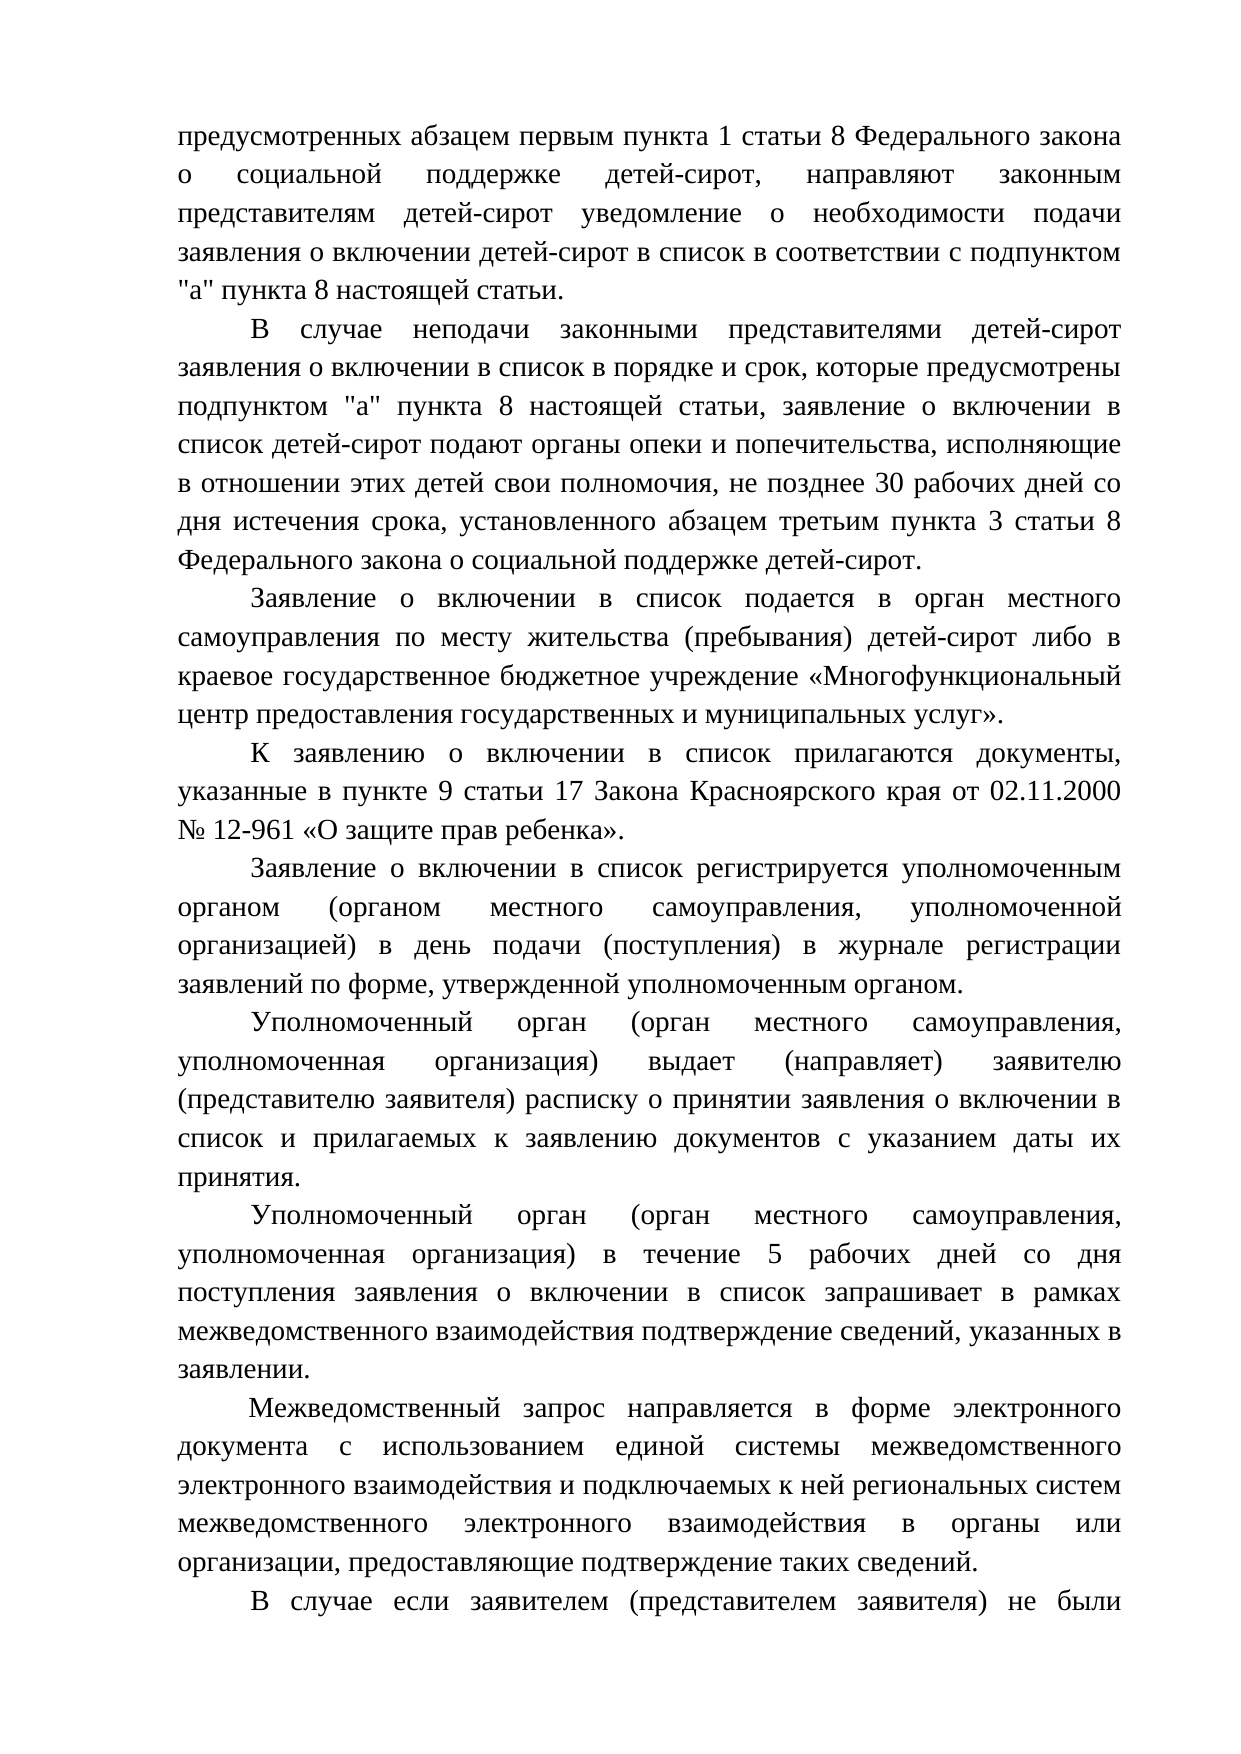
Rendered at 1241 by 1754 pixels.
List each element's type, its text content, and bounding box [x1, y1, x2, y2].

text Заявление о включении в список подается в орган местного самоуправления по месту жительства (пребывания) детей-сирот либо в краевое государственное бюджетное учреждение «Многофункциональный центр предоставления государственных и муниципальных услуг». [177, 581, 1122, 730]
text Заявление о включении в список регистрируется уполномоченным органом (органом местного самоуправления, уполномоченной организацией) в день подачи (поступления) в журнале регистрации заявлений по форме, утвержденной уполномоченным органом. [177, 850, 1122, 999]
text Уполномоченный орган (орган местного самоуправления, уполномоченная организация) выдает (направляет) заявителю (представителю заявителя) расписку о принятии заявления о включении в список и прилагаемых к заявлению документов с указанием даты их принятия. [177, 1004, 1122, 1192]
text Межведомственный запрос направляется в форме электронного документа с использованием единой системы межведомственного электронного взаимодействия и подключаемых к ней региональных систем межведомственного электронного взаимодействия в органы или организации, предоставляющие подтверждение таких сведений. [177, 1390, 1122, 1578]
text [177, 1583, 1122, 1616]
text К заявлению о включении в список прилагаются документы, указанные в пункте 9 статьи 17 Закона Красноярского края от 02.11.2000 № 12-961 «О защите прав ребенка». [177, 735, 1122, 845]
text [177, 118, 1122, 306]
text Уполномоченный орган (орган местного самоуправления, уполномоченная организация) в течение 5 рабочих дней со дня поступления заявления о включении в список запрашивает в рамках межведомственного взаимодействия подтверждение сведений, указанных в заявлении. [177, 1197, 1122, 1385]
text В случае неподачи законными представителями детей-сирот заявления о включении в список в порядке и срок, которые предусмотрены подпунктом "а" пункта 8 настоящей статьи, заявление о включении в список детей-сирот подают органы опеки и попечительства, исполняющие в отношении этих детей свои полномочия, не позднее 30 рабочих дней со дня истечения срока, установленного абзацем третьим пункта 3 статьи 8 Федерального закона о социальной поддержке детей-сирот. [177, 311, 1122, 576]
